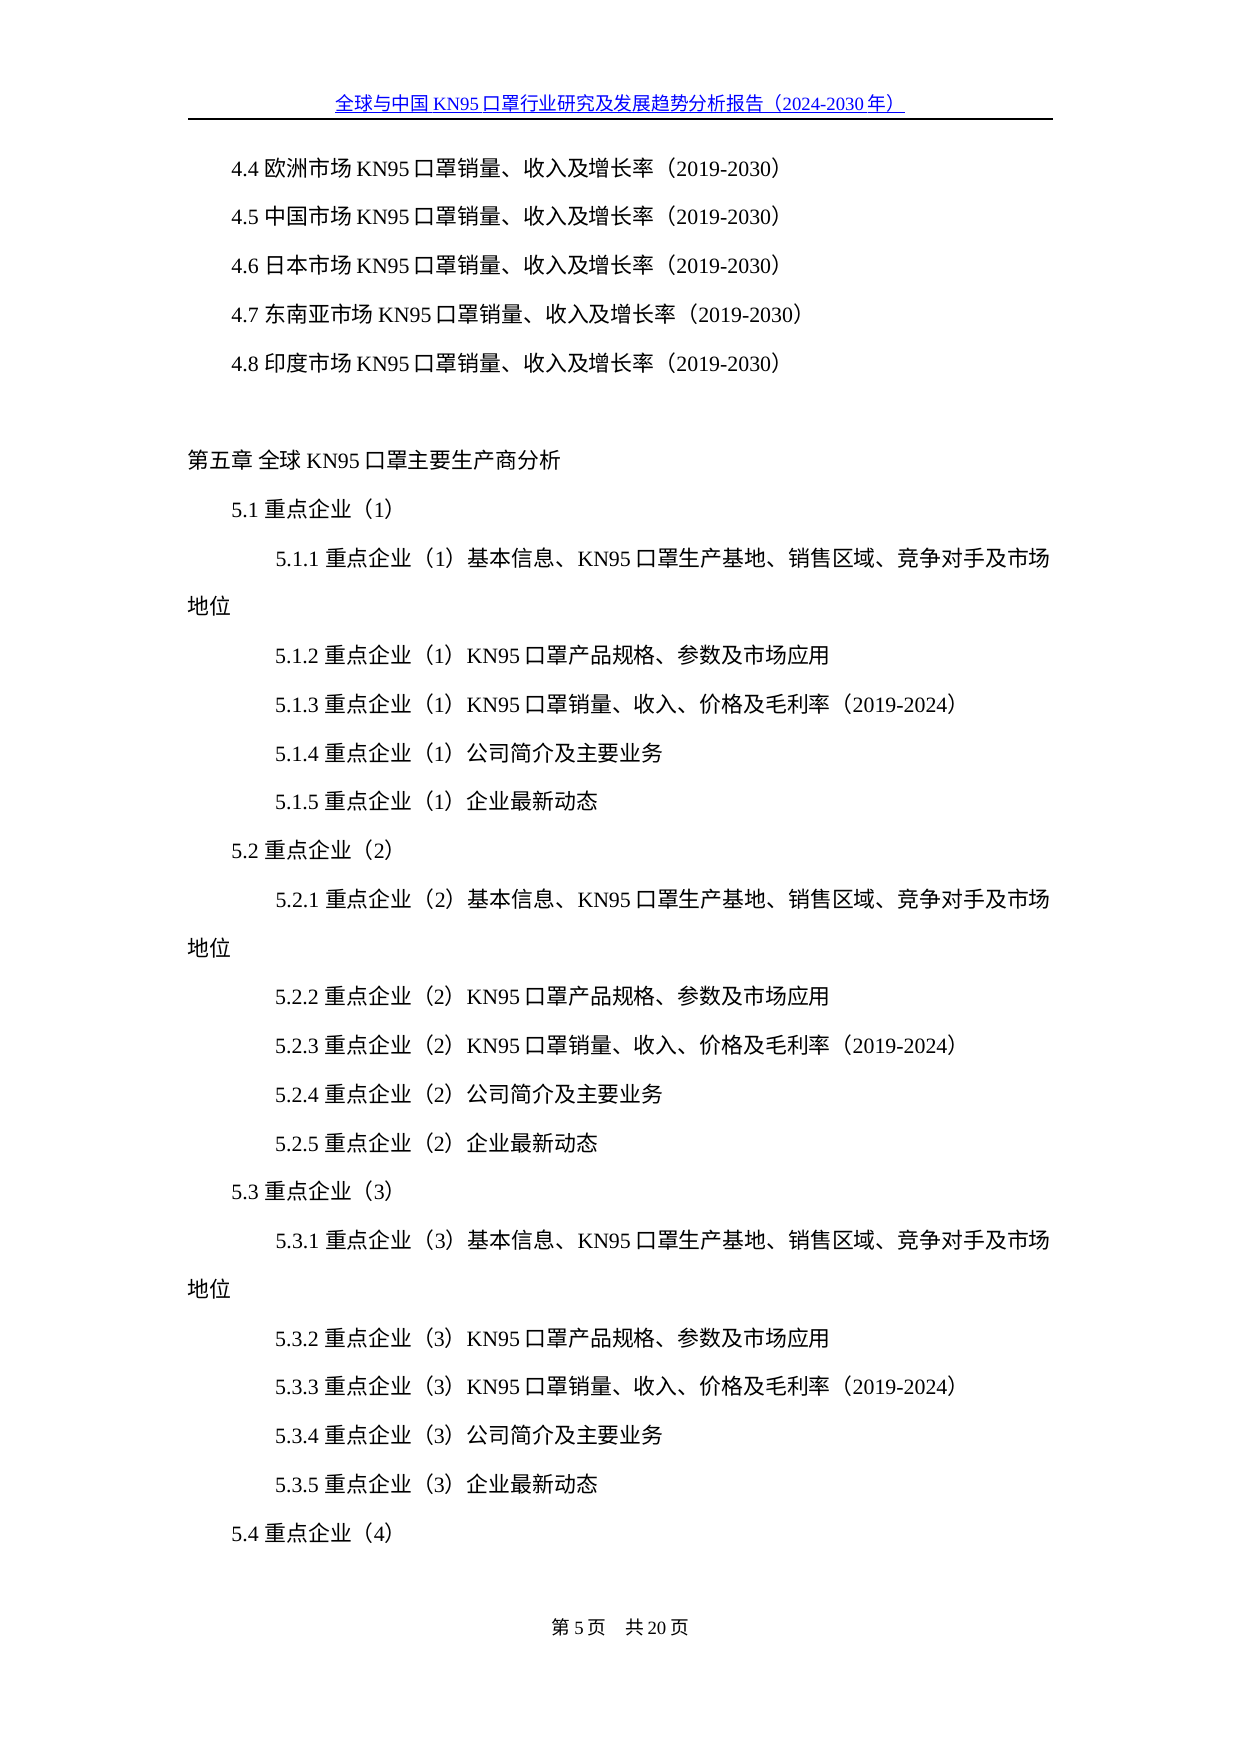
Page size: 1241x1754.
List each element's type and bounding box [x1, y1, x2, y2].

text [187, 150, 1053, 1548]
